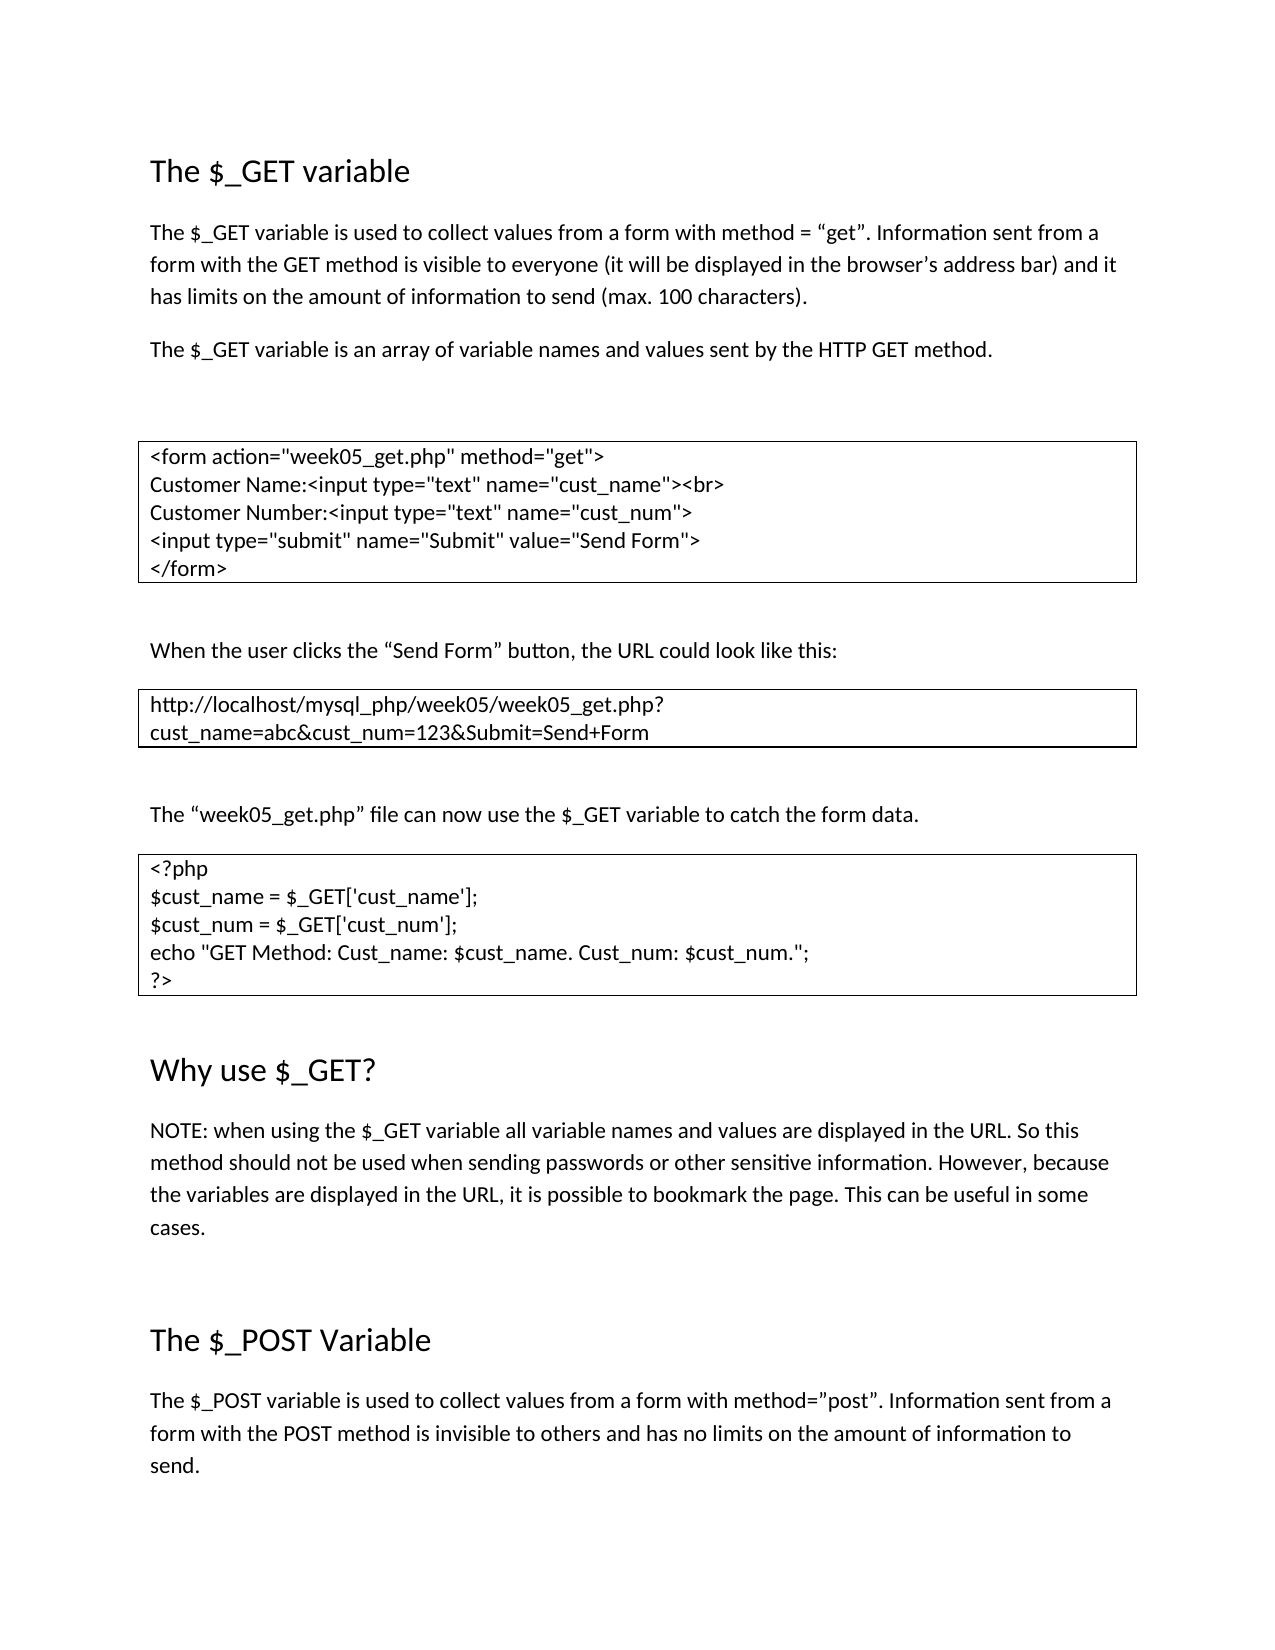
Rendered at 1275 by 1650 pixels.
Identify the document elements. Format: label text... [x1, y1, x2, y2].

text The $_GET variable is an array of variable names and values sent by the HTTP GET method. [150, 335, 1125, 363]
text When the user clicks the “Send Form” button, the URL could look like this: [150, 636, 1125, 664]
text The $_POST variable is used to collect values from a form with method=”post”. Information sent from a form with the POST method is invisible to others and has no limits on the amount of information to send. [150, 1386, 1125, 1479]
text NOTE: when using the $_GET variable all variable names and values are displayed in the URL. So this method should not be used when sending passwords or other sensitive information. However, because the variables are displayed in the URL, it is possible to bookmark the page. This can be useful in some cases. [150, 1116, 1125, 1241]
table_header <form action="week05_get.php" method="get"> Customer Name:<input type="text" name="cust_name"><br> Customer Number:<input type="text" name="cust_num"> <input type="submit" name="Submit" value="Send Form"> </form> [139, 442, 1136, 582]
table_header http://localhost/mysql_php/week05/week05_get.php?cust_name=abc&cust_num=123&Submit=Send+Form [139, 690, 1136, 746]
text The $_POST Variable [150, 1319, 1125, 1359]
text The “week05_get.php” file can now use the $_GET variable to catch the form data. [150, 800, 1125, 828]
text The $_GET variable [150, 150, 1125, 191]
text Why use $_GET? [150, 1049, 1125, 1089]
table_header <?php $cust_name = $_GET['cust_name']; $cust_num = $_GET['cust_num']; echo "GET Method: Cust_name: $cust_name. Cust_num: $cust_num."; ?> [139, 855, 1136, 994]
text The $_GET variable is used to collect values from a form with method = “get”. Information sent from a form with the GET method is visible to everyone (it will be displayed in the browser’s address bar) and it has limits on the amount of information to send (max. 100 characters). [150, 218, 1125, 310]
